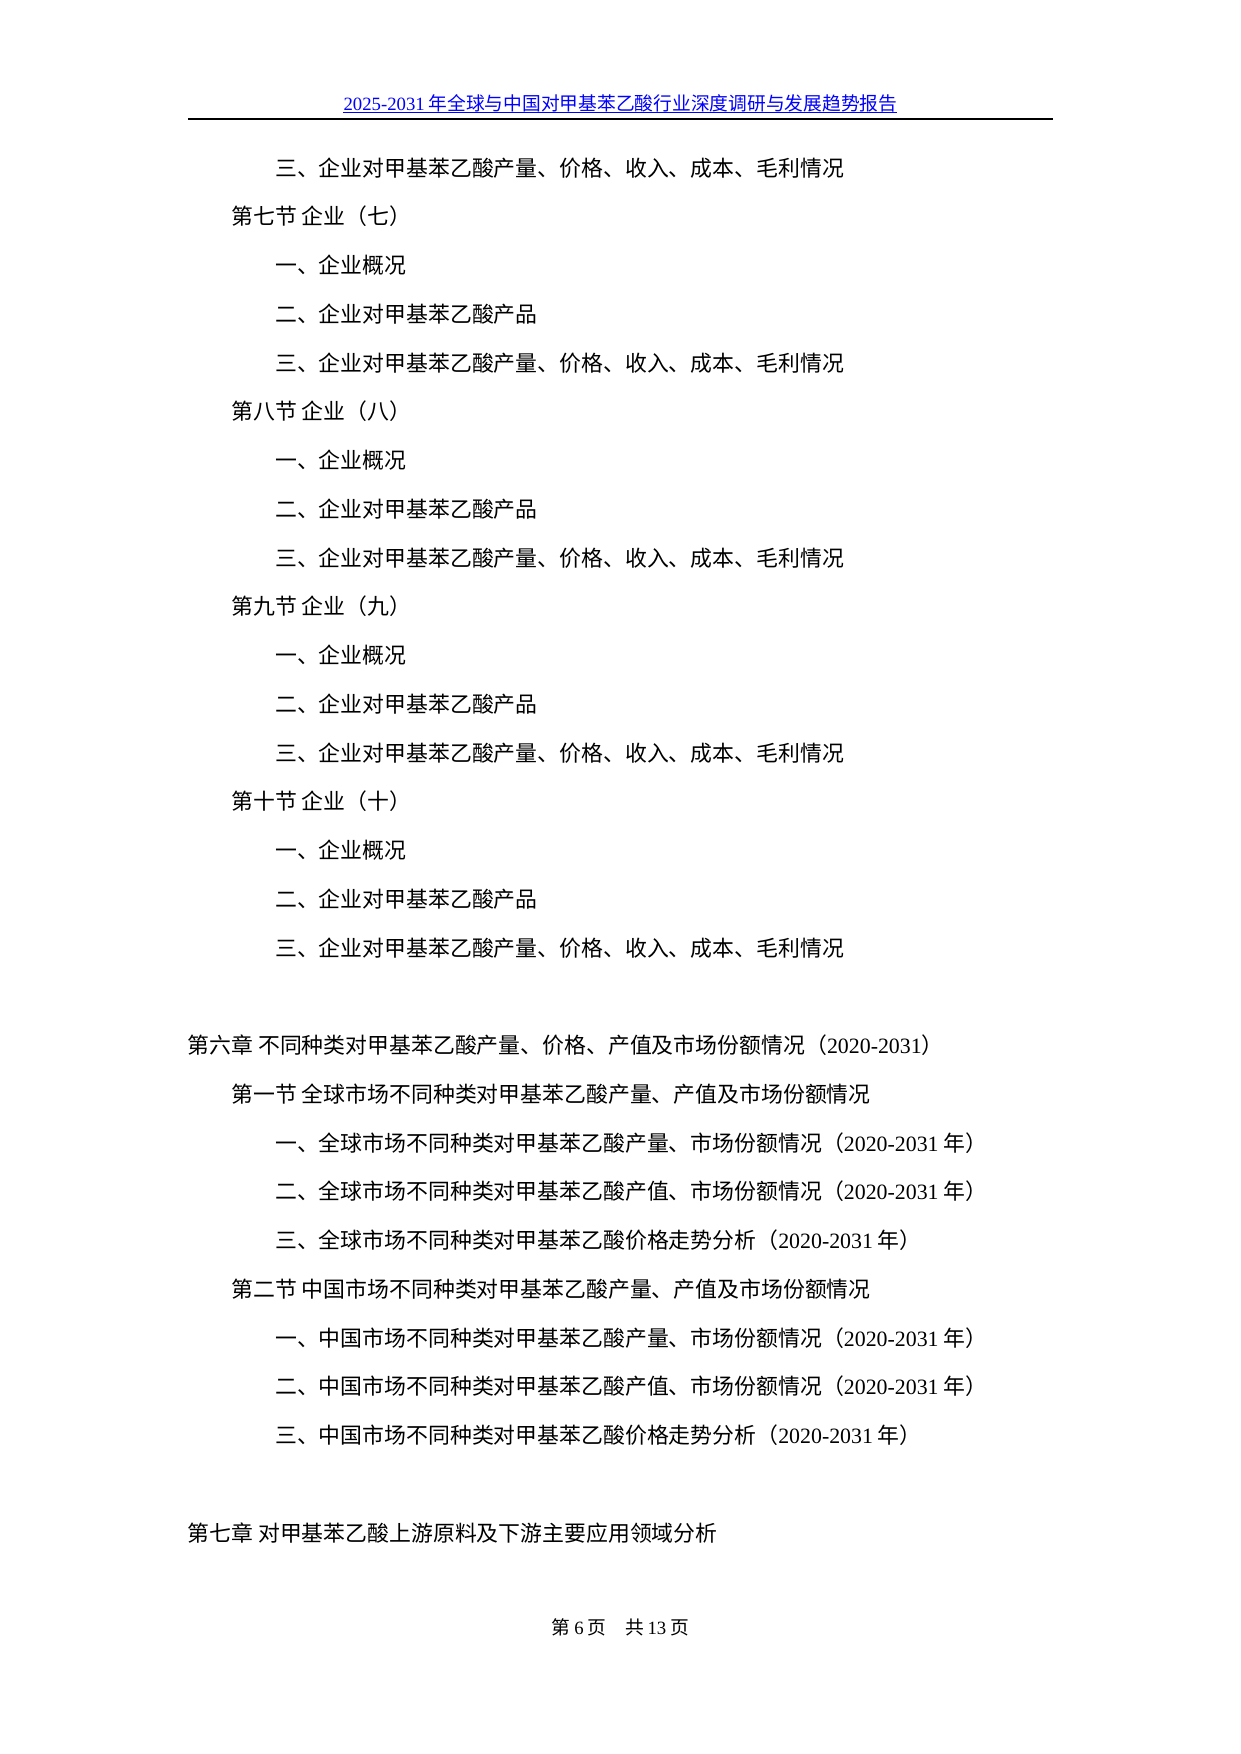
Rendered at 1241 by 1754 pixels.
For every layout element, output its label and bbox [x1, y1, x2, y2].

text [187, 150, 1053, 1548]
